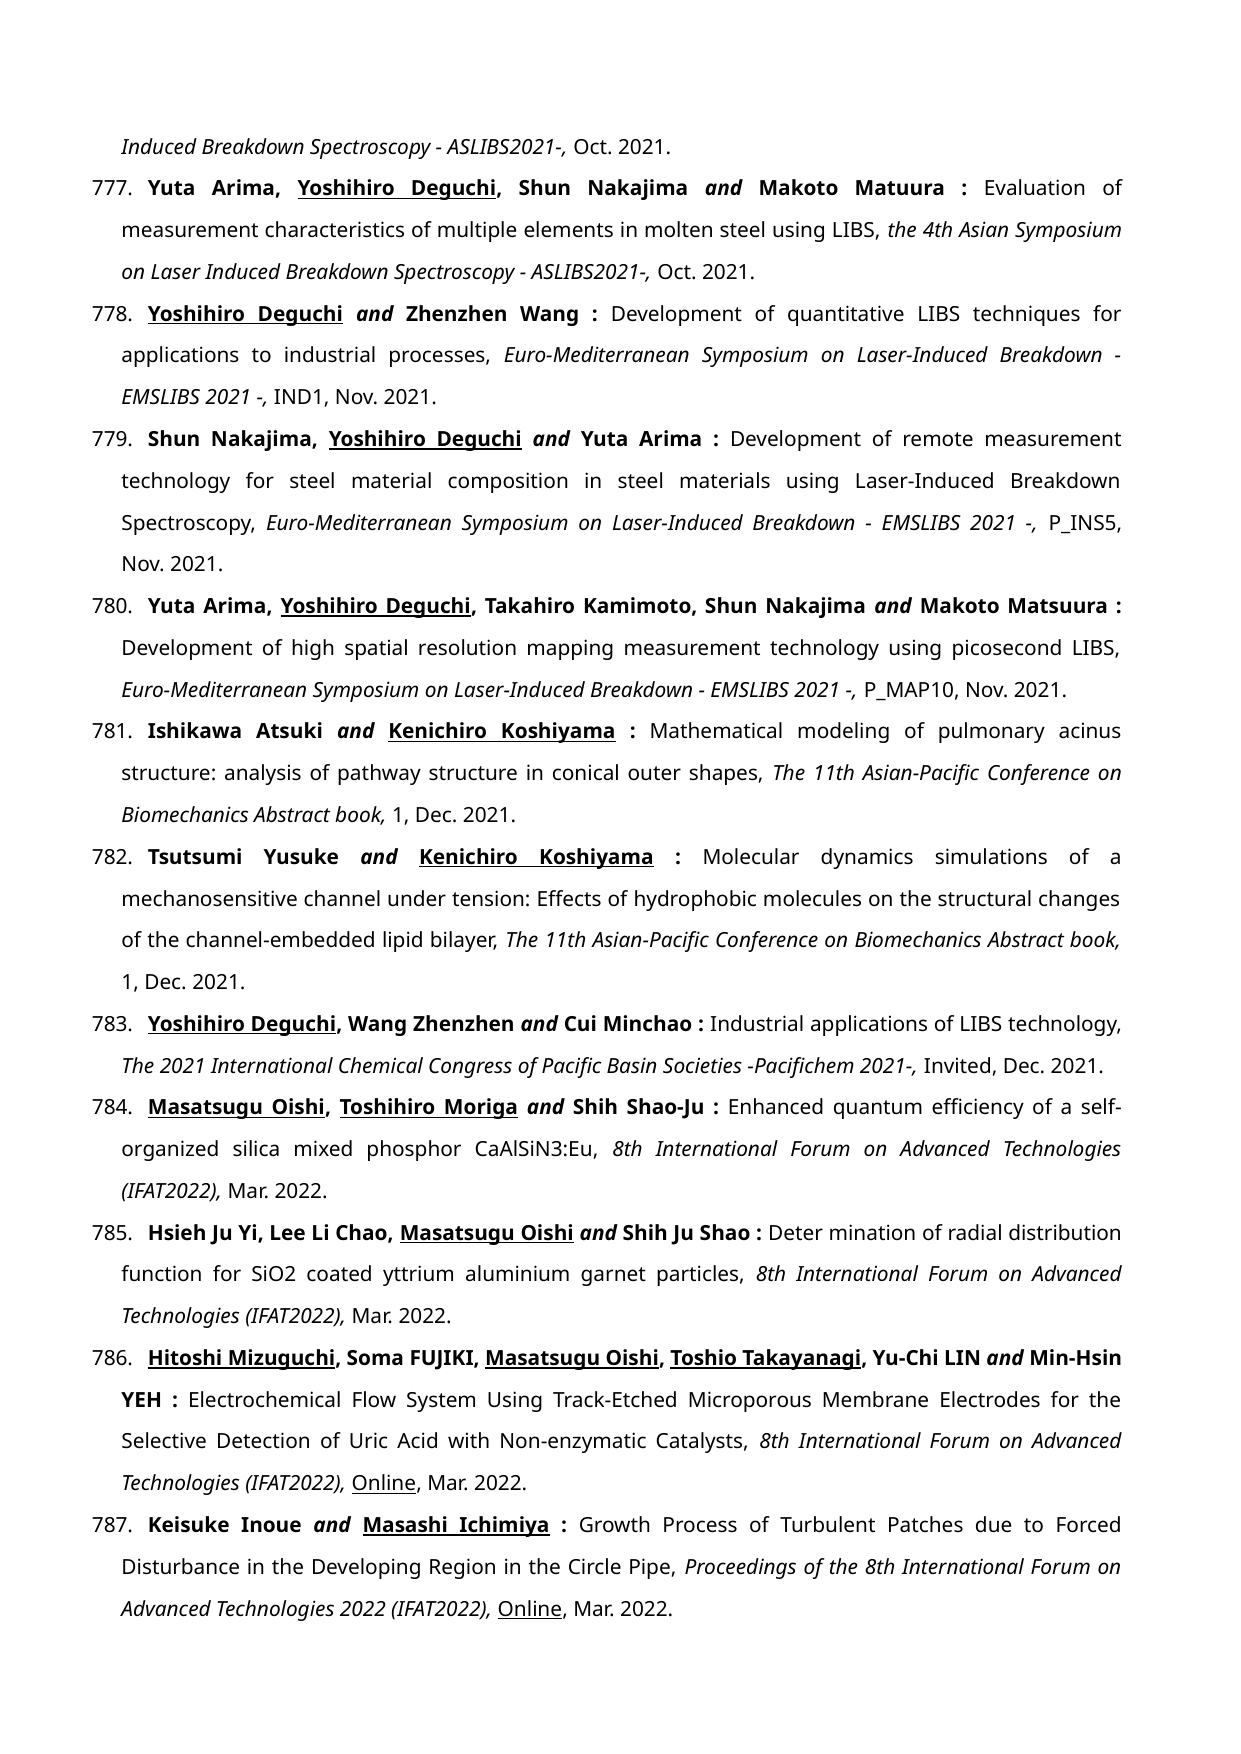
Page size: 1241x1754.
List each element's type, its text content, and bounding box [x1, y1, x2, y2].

list Yuta Arima, Yoshihiro Deguchi, Shun Nakajima and Makoto Matuura : Evaluation of measurement characteristics of multiple elements in molten steel using LIBS, the 4th Asian Symposium on Laser Induced Breakdown Spectroscopy - ASLIBS2021-, Oct. 2021. [92, 167, 1122, 292]
list Yoshihiro Deguchi and Zhenzhen Wang : Development of quantitative LIBS techniques for applications to industrial processes, Euro-Mediterranean Symposium on Laser-Induced Breakdown - EMSLIBS 2021 -, IND1, Nov. 2021. [92, 292, 1122, 417]
list Tsutsumi Yusuke and Kenichiro Koshiyama : Molecular dynamics simulations of a mechanosensitive channel under tension: Effects of hydrophobic molecules on the structural changes of the channel-embedded lipid bilayer, The 11th Asian-Pacific Conference on Biomechanics Abstract book, 1, Dec. 2021. [92, 835, 1122, 1002]
list Hsieh Ju Yi, Lee Li Chao, Masatsugu Oishi and Shih Ju Shao : Deter mination of radial distribution function for SiO2 coated yttrium aluminium garnet particles, 8th International Forum on Advanced Technologies (IFAT2022), Mar. 2022. [92, 1211, 1122, 1336]
list Yuta Arima, Yoshihiro Deguchi, Takahiro Kamimoto, Shun Nakajima and Makoto Matsuura : Development of high spatial resolution mapping measurement technology using picosecond LIBS, Euro-Mediterranean Symposium on Laser-Induced Breakdown - EMSLIBS 2021 -, P_MAP10, Nov. 2021. [92, 584, 1122, 710]
list Keisuke Inoue and Masashi Ichimiya : Growth Process of Turbulent Patches due to Forced Disturbance in the Developing Region in the Circle Pipe, Proceedings of the 8th International Forum on Advanced Technologies 2022 (IFAT2022), Online, Mar. 2022. [92, 1503, 1122, 1629]
list Yoshihiro Deguchi, Wang Zhenzhen and Cui Minchao : Industrial applications of LIBS technology, The 2021 International Chemical Congress of Pacific Basin Societies -Pacifichem 2021-, Invited, Dec. 2021. [92, 1002, 1122, 1086]
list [92, 125, 1122, 167]
list Masatsugu Oishi, Toshihiro Moriga and Shih Shao-Ju : Enhanced quantum efficiency of a self-organized silica mixed phosphor CaAlSiN3:Eu, 8th International Forum on Advanced Technologies (IFAT2022), Mar. 2022. [92, 1086, 1122, 1211]
list Ishikawa Atsuki and Kenichiro Koshiyama : Mathematical modeling of pulmonary acinus structure: analysis of pathway structure in conical outer shapes, The 11th Asian-Pacific Conference on Biomechanics Abstract book, 1, Dec. 2021. [92, 710, 1122, 835]
list Hitoshi Mizuguchi, Soma FUJIKI, Masatsugu Oishi, Toshio Takayanagi, Yu-Chi LIN and Min-Hsin YEH : Electrochemical Flow System Using Track-Etched Microporous Membrane Electrodes for the Selective Detection of Uric Acid with Non-enzymatic Catalysts, 8th International Forum on Advanced Technologies (IFAT2022), Online, Mar. 2022. [92, 1336, 1122, 1503]
list Shun Nakajima, Yoshihiro Deguchi and Yuta Arima : Development of remote measurement technology for steel material composition in steel materials using Laser-Induced Breakdown Spectroscopy, Euro-Mediterranean Symposium on Laser-Induced Breakdown - EMSLIBS 2021 -, P_INS5, Nov. 2021. [92, 417, 1122, 584]
